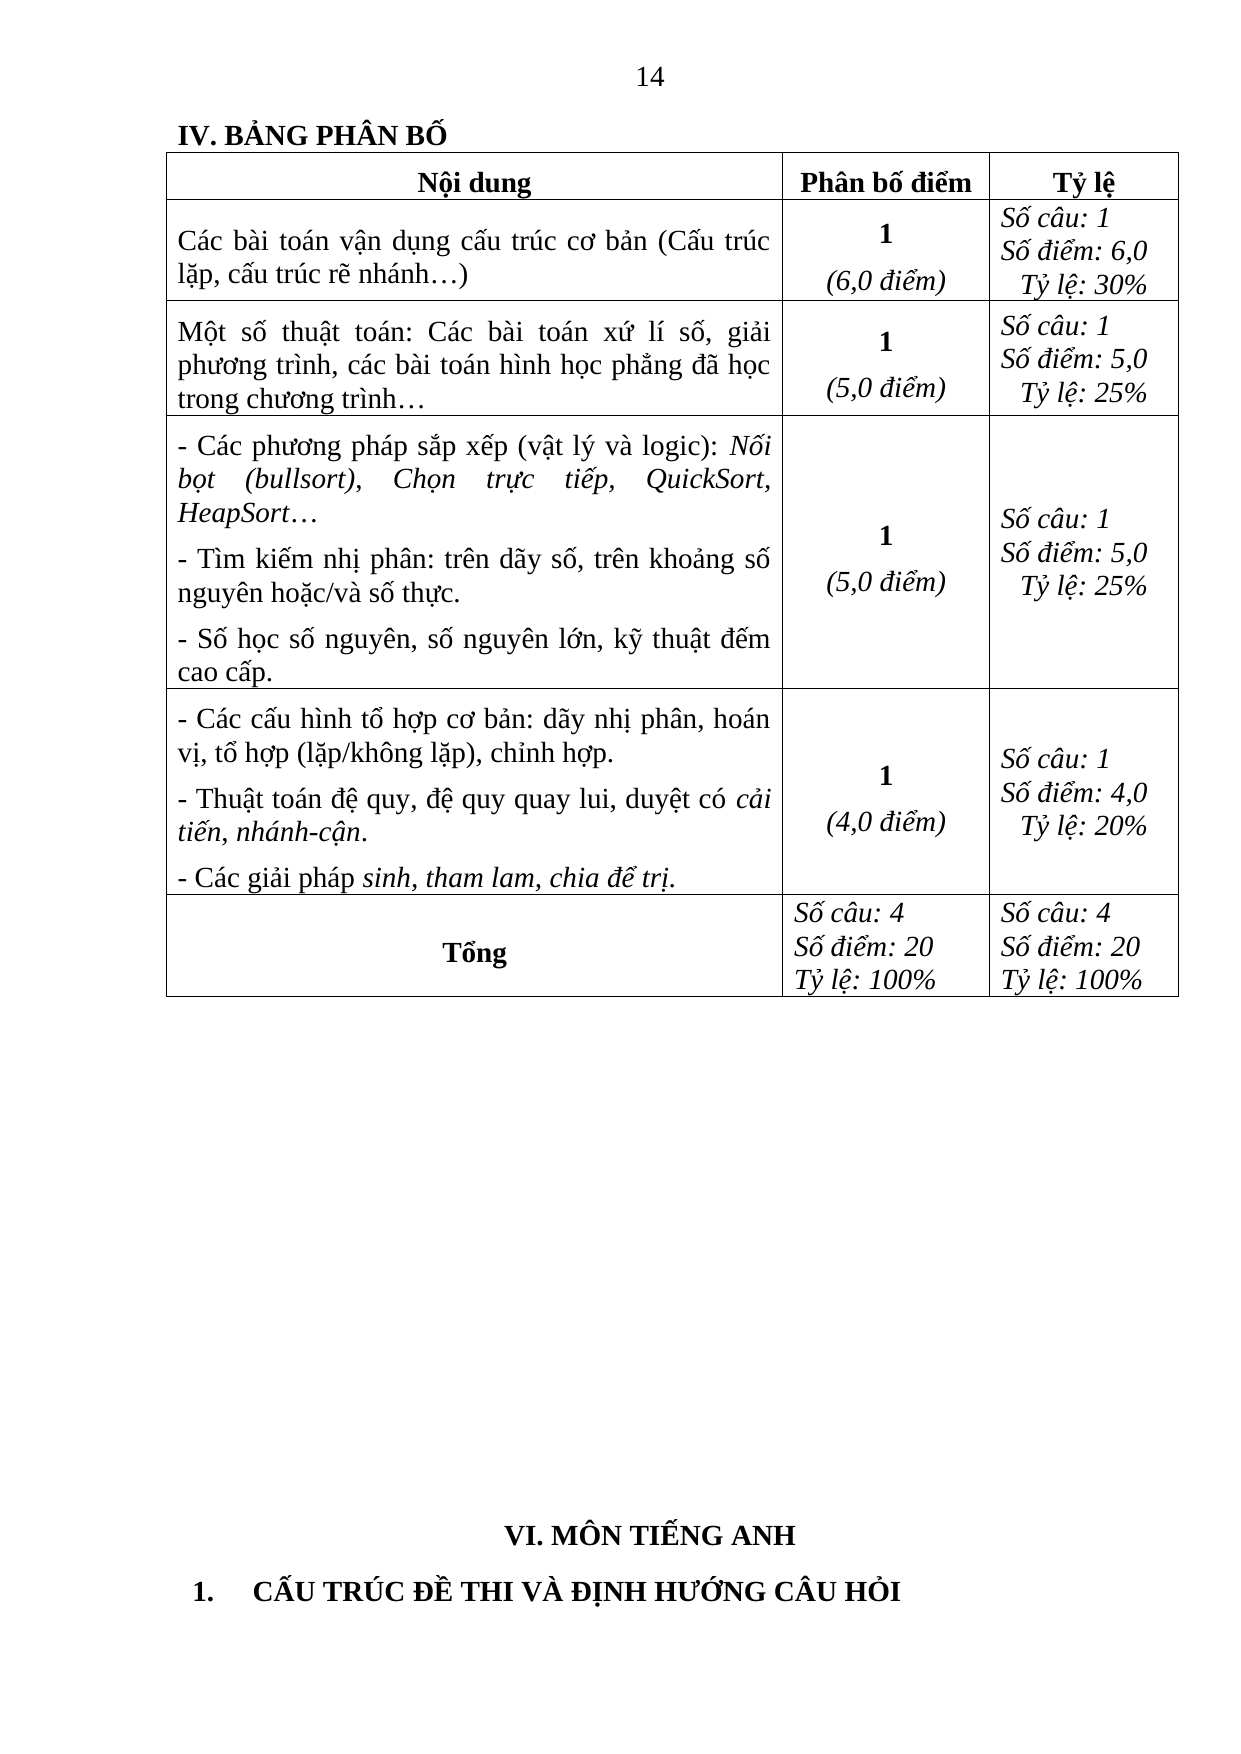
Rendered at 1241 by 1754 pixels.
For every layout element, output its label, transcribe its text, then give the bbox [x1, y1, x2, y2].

table_cell - Các cấu hình tổ hợp cơ bản: dãy nhị phân, hoán vị, tổ hợp (lặp/không lặp), chỉnh hợp. - Thuật toán đệ quy, đệ quy quay lui, duyệt có cải tiến, nhánh-cận. - Các giải pháp sinh, tham lam, chia để trị. [167, 689, 782, 894]
table_cell 1 (6,0 điểm) [783, 200, 989, 300]
table_cell Số câu: 4 Số điểm: 20 Tỷ lệ: 100% [783, 895, 989, 996]
table_cell Số câu: 4 Số điểm: 20 Tỷ lệ: 100% [990, 895, 1178, 996]
table_cell 1 (5,0 điểm) [783, 416, 989, 688]
table_cell 1 (5,0 điểm) [783, 301, 989, 414]
table_cell Số câu: 1 Số điểm: 5,0 Tỷ lệ: 25% [990, 416, 1178, 688]
table_header Phân bố điểm [783, 153, 989, 199]
table_cell 1 (4,0 điểm) [783, 689, 989, 894]
table_header Nội dung [167, 153, 782, 199]
text IV. BẢNG PHÂN BỐ [177, 118, 1122, 152]
table_cell - Các phương pháp sắp xếp (vật lý và logic): Nối bọt (bullsort), Chọn trực tiếp, QuickSort, HeapSort… - Tìm kiếm nhị phân: trên dãy số, trên khoảng số nguyên hoặc/và số thực. - Số học số nguyên, số nguyên lớn, kỹ thuật đếm cao cấp. [167, 416, 782, 688]
table_cell Các bài toán vận dụng cấu trúc cơ bản (Cấu trúc lặp, cấu trúc rẽ nhánh…) [167, 200, 782, 300]
table_cell Số câu: 1 Số điểm: 5,0 Tỷ lệ: 25% [990, 301, 1178, 414]
subtitle VI. MÔN TIẾNG ANH [177, 1518, 1122, 1552]
table_cell Số câu: 1 Số điểm: 6,0 Tỷ lệ: 30% [990, 200, 1178, 300]
list CẤU TRÚC ĐỀ THI VÀ ĐỊNH HƯỚNG CÂU HỎI [192, 1574, 1122, 1608]
table_header Tỷ lệ [990, 153, 1178, 199]
table_cell Tổng [167, 895, 782, 996]
table_cell Một số thuật toán: Các bài toán xứ lí số, giải phương trình, các bài toán hình học phẳng đã học trong chương trình… [167, 301, 782, 414]
table_cell Số câu: 1 Số điểm: 4,0 Tỷ lệ: 20% [990, 689, 1178, 894]
